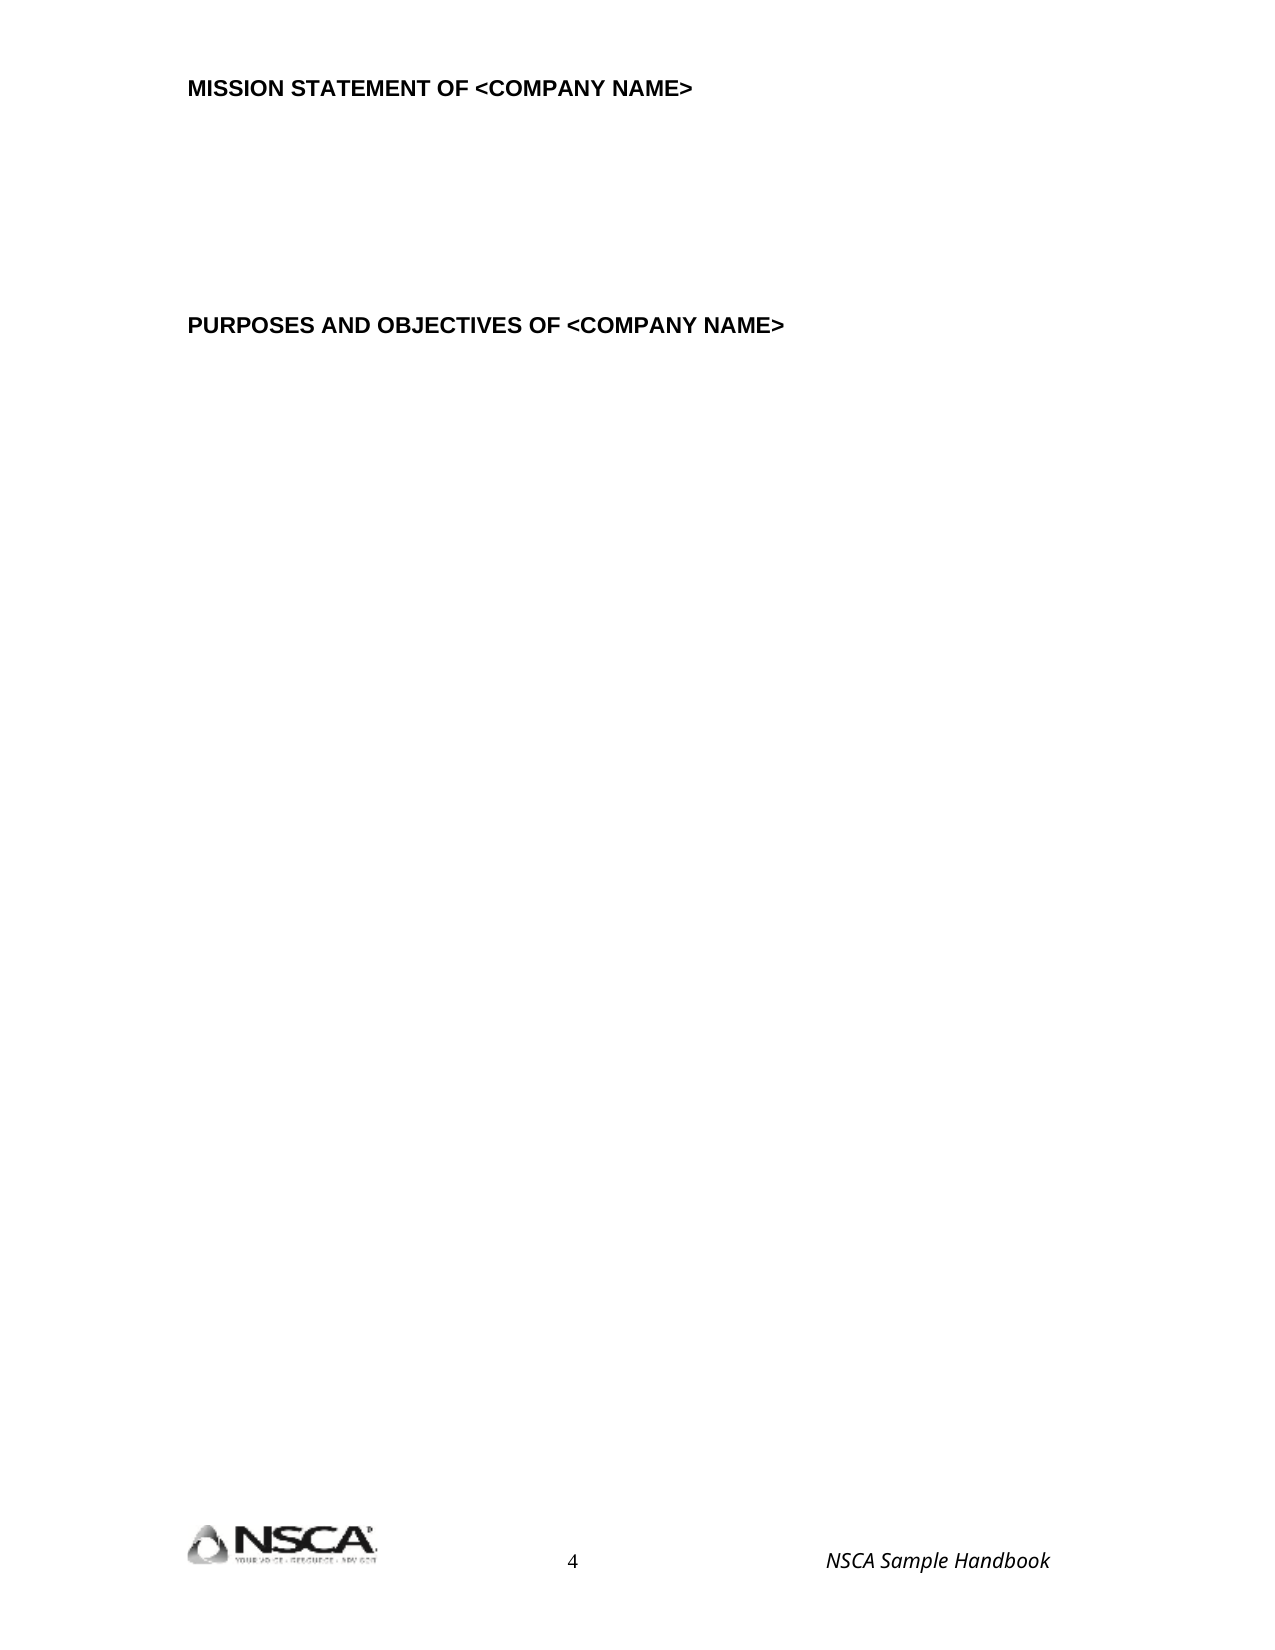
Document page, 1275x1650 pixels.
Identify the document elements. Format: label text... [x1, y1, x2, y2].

text PURPOSES AND OBJECTIVES OF <COMPANY NAME> [187, 312, 1087, 338]
text MISSION STATEMENT OF <COMPANY NAME> [187, 75, 1087, 101]
picture [187, 1525, 379, 1569]
